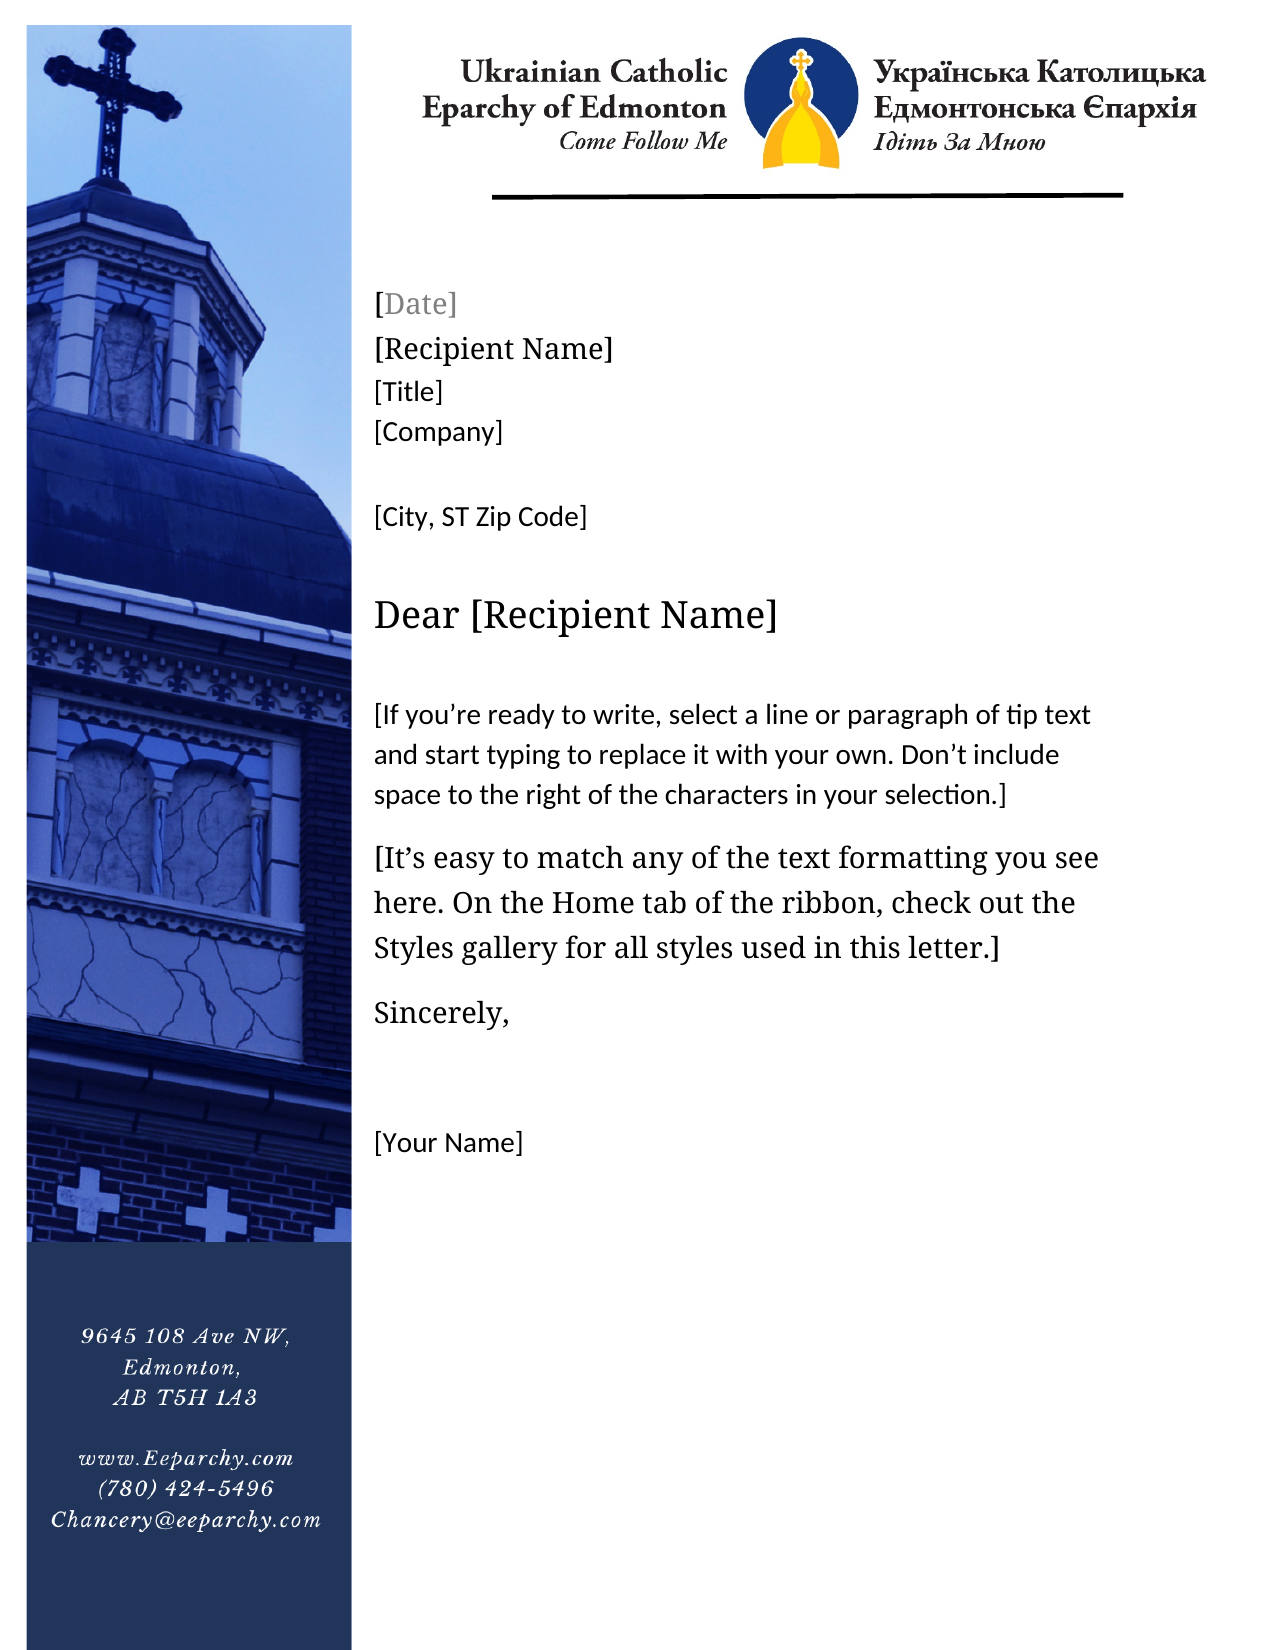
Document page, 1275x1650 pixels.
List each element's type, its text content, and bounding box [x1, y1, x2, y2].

picture [401, 14, 1224, 196]
picture [26, 25, 355, 1650]
text Sincerely, [355, 993, 1125, 1032]
text Dear [355, 588, 1125, 639]
